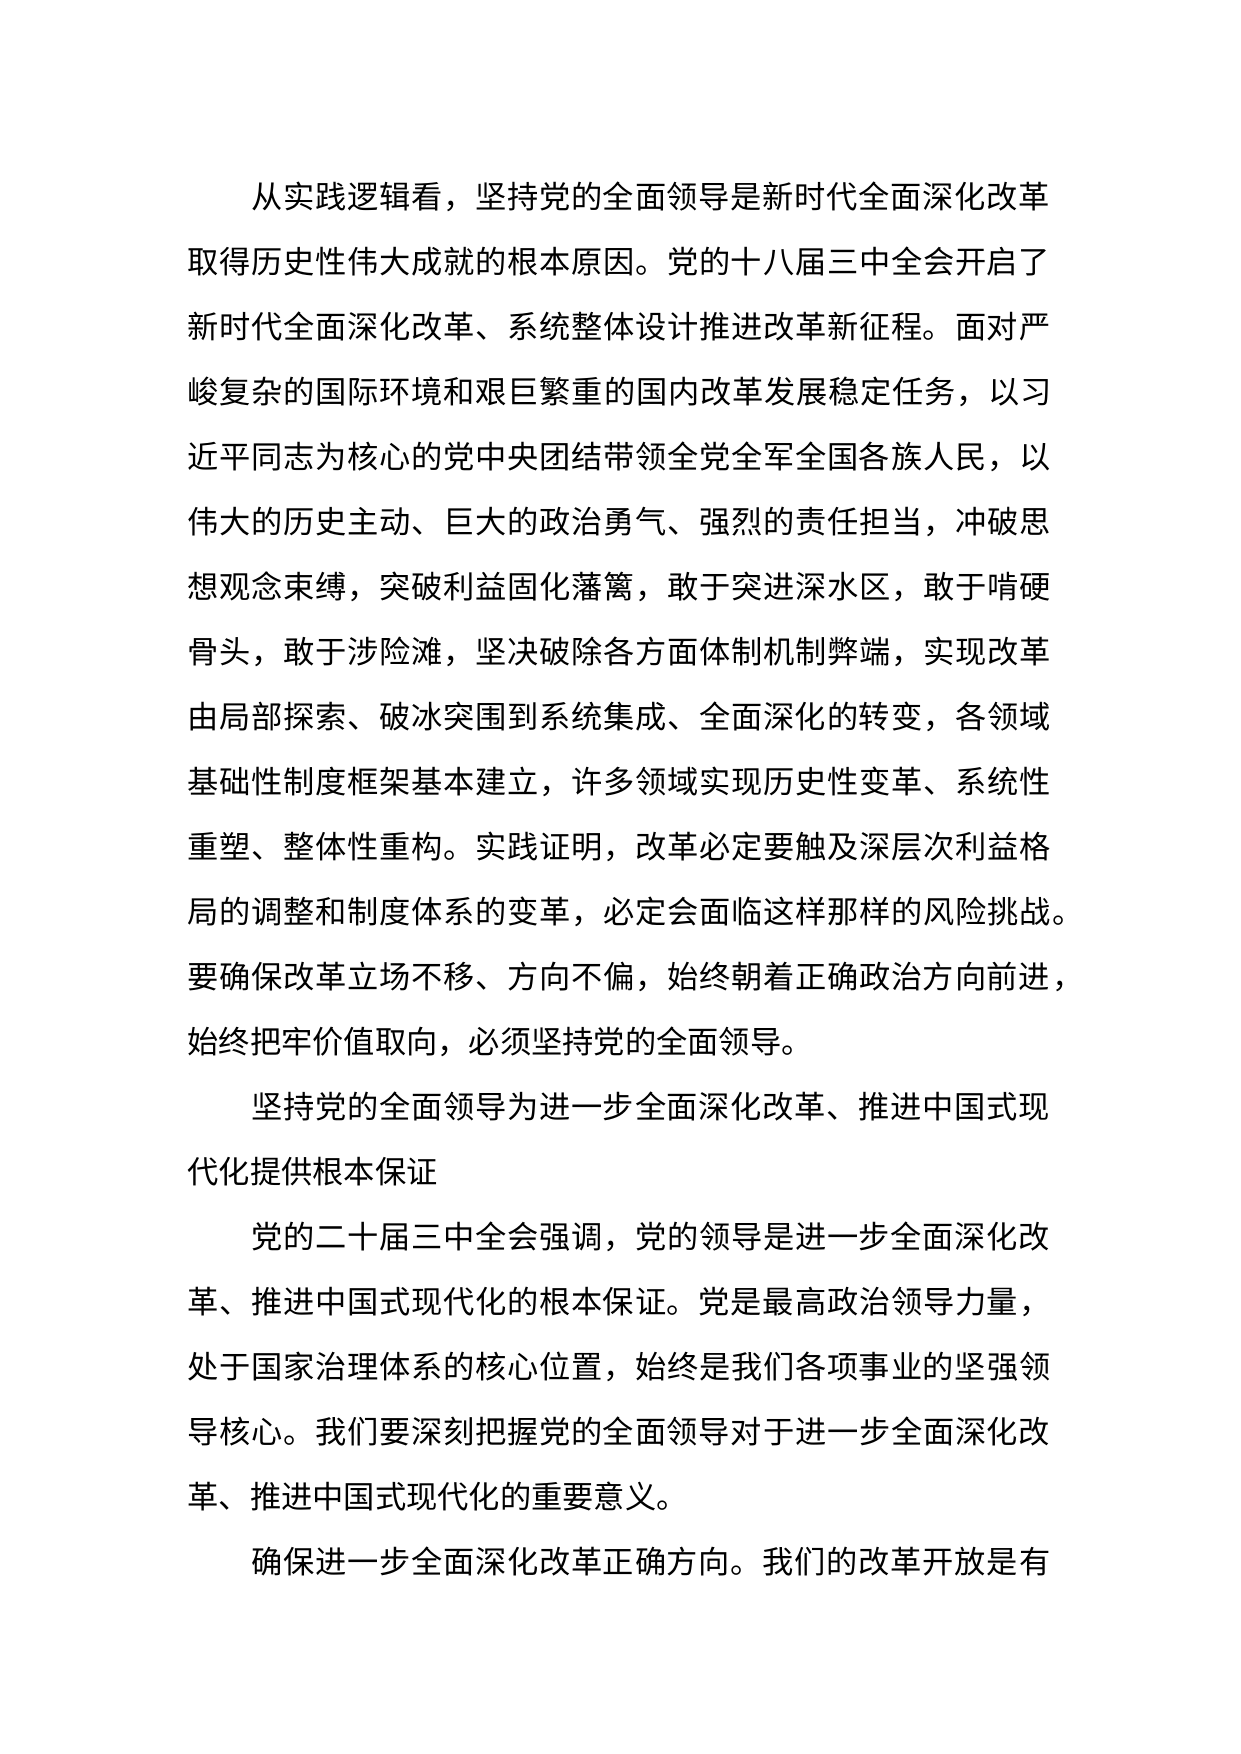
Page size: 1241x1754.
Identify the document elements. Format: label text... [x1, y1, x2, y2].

text 党的二十届三中全会强调，党的领导是进一步全面深化改革、推进中国式现代化的根本保证。党是最高政治领导力量，处于国家治理体系的核心位置，始终是我们各项事业的坚强领导核心。我们要深刻把握党的全面领导对于进一步全面深化改革、推进中国式现代化的重要意义。 [187, 1202, 1053, 1527]
text 坚持党的全面领导为进一步全面深化改革、推进中国式现代化提供根本保证 [187, 1072, 1053, 1202]
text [187, 1527, 1053, 1592]
text 从实践逻辑看，坚持党的全面领导是新时代全面深化改革取得历史性伟大成就的根本原因。党的十八届三中全会开启了新时代全面深化改革、系统整体设计推进改革新征程。面对严峻复杂的国际环境和艰巨繁重的国内改革发展稳定任务，以习近平同志为核心的党中央团结带领全党全军全国各族人民，以伟大的历史主动、巨大的政治勇气、强烈的责任担当，冲破思想观念束缚，突破利益固化藩篱，敢于突进深水区，敢于啃硬骨头，敢于涉险滩，坚决破除各方面体制机制弊端，实现改革由局部探索、破冰突围到系统集成、全面深化的转变，各领域基础性制度框架基本建立，许多领域实现历史性变革、系统性重塑、整体性重构。实践证明，改革必定要触及深层次利益格局的调整和制度体系的变革，必定会面临这样那样的风险挑战。要确保改革立场不移、方向不偏，始终朝着正确政治方向前进，始终把牢价值取向，必须坚持党的全面领导。 [187, 162, 1053, 1072]
